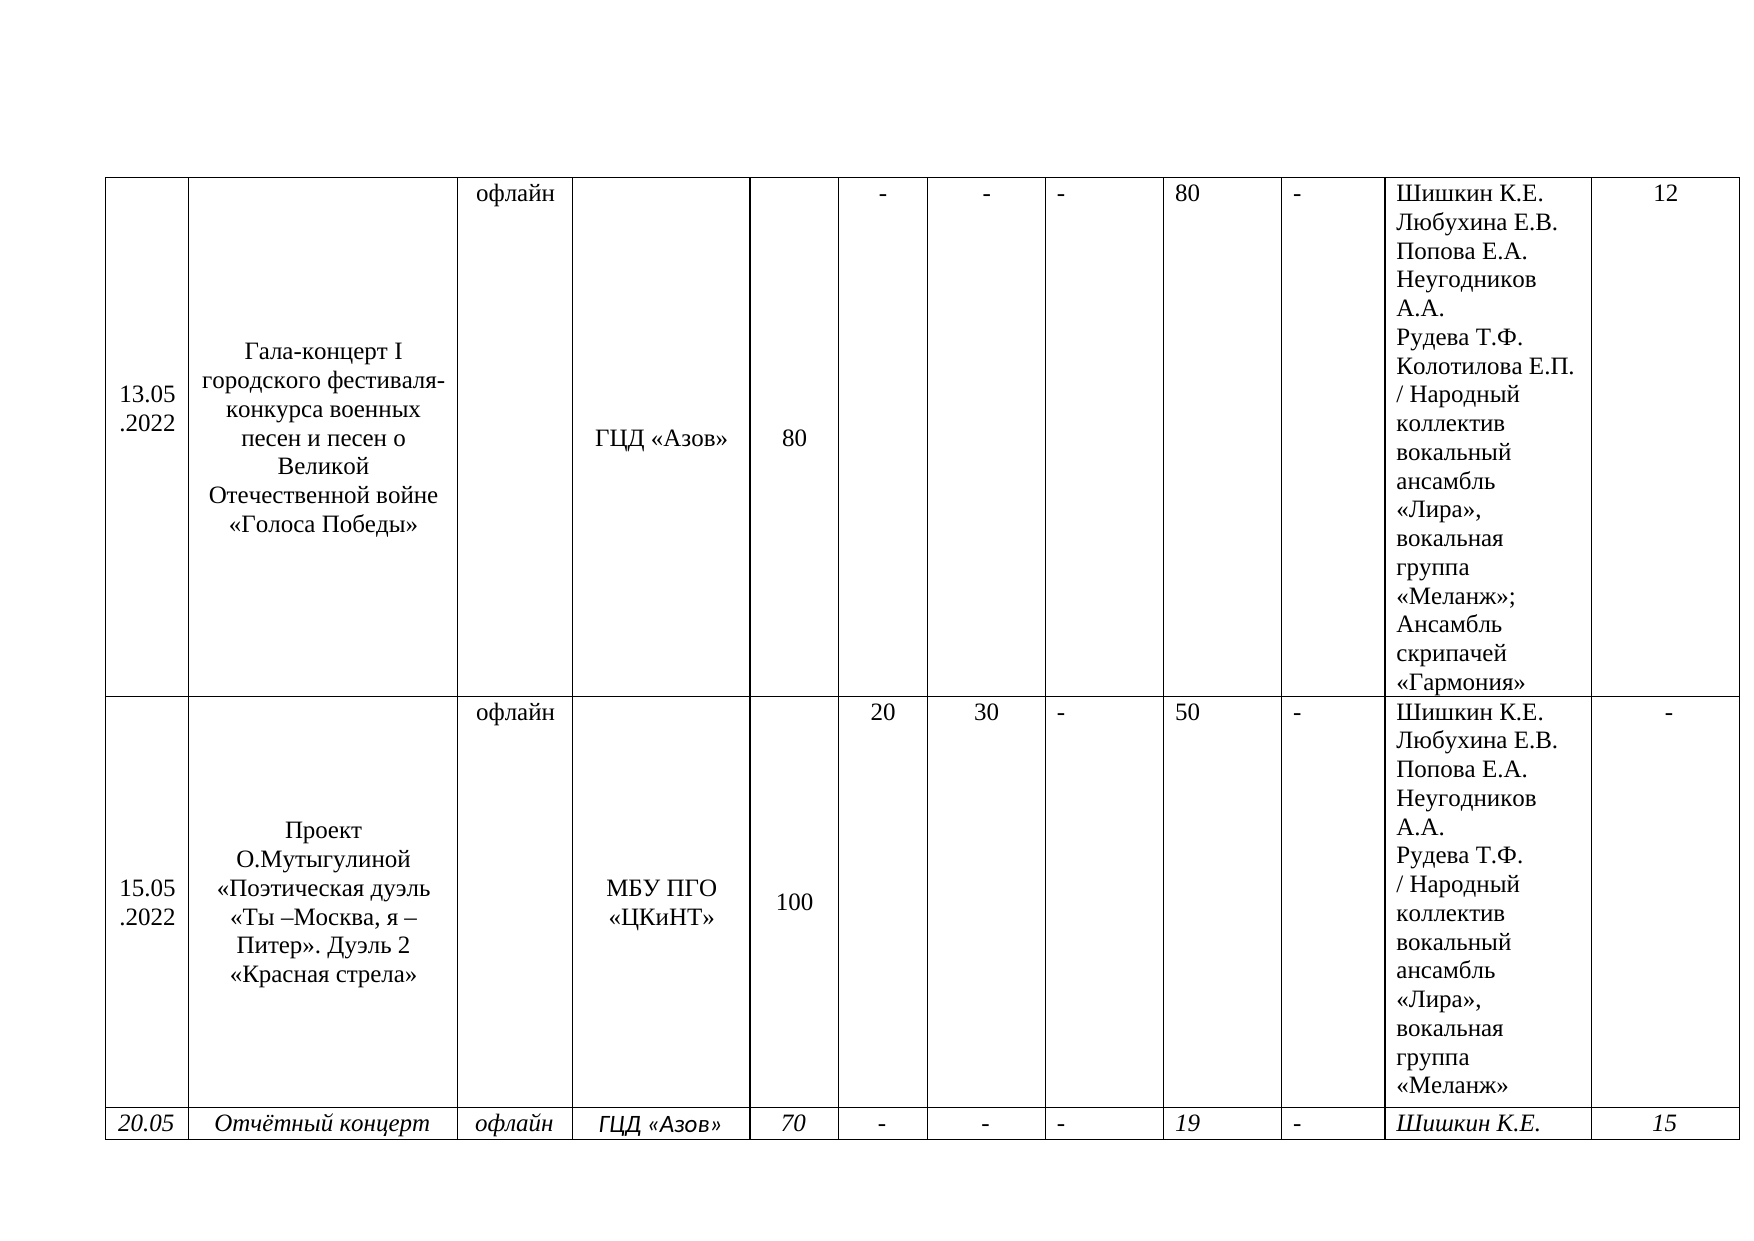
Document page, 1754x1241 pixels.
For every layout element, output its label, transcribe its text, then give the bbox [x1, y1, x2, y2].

table_cell 50 [1164, 697, 1281, 1107]
table_cell МБУ ПГО «ЦКиНТ» [573, 697, 749, 1107]
table_cell - [1282, 178, 1384, 696]
table_cell Шишкин К.Е. Любухина Е.В. Попова Е.А. Неугодников А.А. Рудева Т.Ф. / Народный коллектив вокальный ансамбль «Лира», вокальная группа «Меланж» [1386, 697, 1591, 1107]
table_cell 30 [928, 697, 1045, 1107]
table_cell - [839, 1108, 927, 1139]
table_cell офлайн [458, 697, 572, 1107]
table_cell 80 [751, 178, 838, 696]
table_cell - [1282, 1108, 1384, 1139]
table_cell - [1046, 697, 1163, 1107]
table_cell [1386, 178, 1591, 696]
table_cell ГЦД «Азов» [573, 178, 749, 696]
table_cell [1386, 1108, 1591, 1139]
table_cell Проект О.Мутыгулиной «Поэтическая дуэль «Ты –Москва, я – Питер». Дуэль 2 «Красная стрела» [189, 697, 457, 1107]
table_cell - [839, 178, 927, 696]
table_cell 20 [839, 697, 927, 1107]
table_cell офлайн [458, 1108, 572, 1139]
table_cell - [928, 178, 1045, 696]
table_cell офлайн [458, 178, 572, 696]
table_cell Гала-концерт I городского фестиваля-конкурса военных песен и песен о Великой Отечественной войне «Голоса Победы» [189, 178, 457, 696]
table_cell - [928, 1108, 1045, 1139]
table_cell - [1046, 1108, 1163, 1139]
table_cell - [1046, 178, 1163, 696]
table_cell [189, 1108, 457, 1139]
table_cell 19 [1164, 1108, 1281, 1139]
table_cell 80 [1164, 178, 1281, 696]
table_cell ГЦД «Азов» [573, 1108, 749, 1139]
table_cell 70 [751, 1108, 838, 1139]
table_cell 15 [1592, 1108, 1739, 1139]
table_cell - [1282, 697, 1384, 1107]
table_cell 13.05.2022 [106, 178, 188, 696]
table_cell 20.05.2022 18.00 [106, 1108, 188, 1139]
table_cell 15.05.2022 [106, 697, 188, 1107]
table_cell 12 [1592, 178, 1739, 696]
table_cell - [1592, 697, 1739, 1107]
table_cell 100 [751, 697, 838, 1107]
